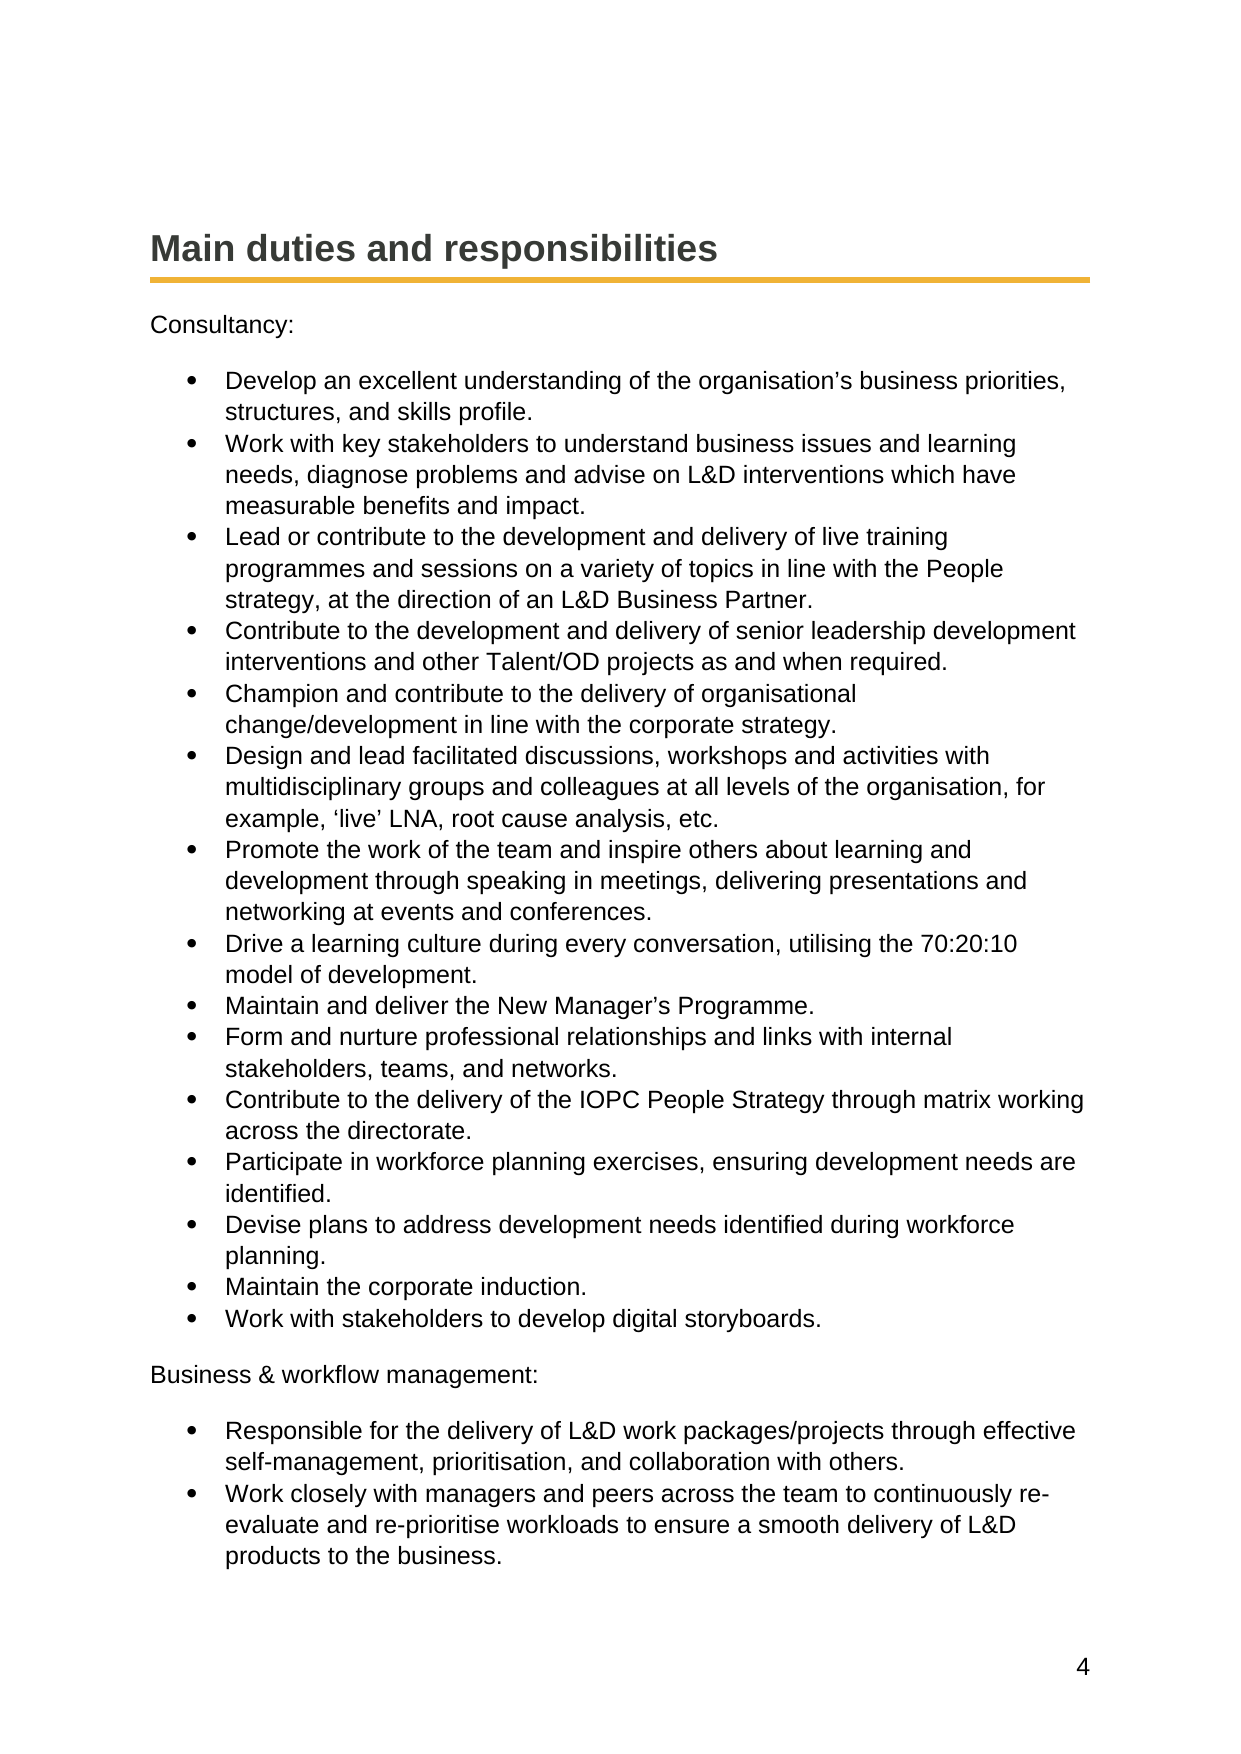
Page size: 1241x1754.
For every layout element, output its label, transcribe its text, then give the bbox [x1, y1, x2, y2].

text Business & workflow management: [150, 1358, 1090, 1389]
list Lead or contribute to the development and delivery of live training programmes and sessions on a variety of topics in line with the People strategy, at the direction of an L&D Business Partner. [187, 521, 1090, 614]
list Champion and contribute to the delivery of organisational change/development in line with the corporate strategy. [187, 677, 1090, 739]
list Maintain the corporate induction. [187, 1271, 1090, 1302]
list Devise plans to address development needs identified during workforce planning. [187, 1208, 1090, 1271]
list Promote the work of the team and inspire others about learning and development through speaking in meetings, delivering presentations and networking at events and conferences. [187, 833, 1090, 927]
list Responsible for the delivery of L&D work packages/projects through effective self-management, prioritisation, and collaboration with others. [187, 1414, 1090, 1477]
subtitle Main duties and responsibilities [150, 231, 1090, 277]
list Design and lead facilitated discussions, workshops and activities with multidisciplinary groups and colleagues at all levels of the organisation, for example, ‘live’ LNA, root cause analysis, etc. [187, 739, 1090, 833]
list Participate in workforce planning exercises, ensuring development needs are identified. [187, 1146, 1090, 1208]
list Work with key stakeholders to understand business issues and learning needs, diagnose problems and advise on L&D interventions which have measurable benefits and impact. [187, 427, 1090, 521]
list Contribute to the delivery of the IOPC People Strategy through matrix working across the directorate. [187, 1083, 1090, 1146]
list Maintain and deliver the New Manager’s Programme. [187, 989, 1090, 1021]
list Form and nurture professional relationships and links with internal stakeholders, teams, and networks. [187, 1021, 1090, 1083]
list Work closely with managers and peers across the team to continuously re-evaluate and re-prioritise workloads to ensure a smooth delivery of L&D products to the business. [187, 1477, 1090, 1571]
list Drive a learning culture during every conversation, utilising the 70:20:10 model of development. [187, 927, 1090, 989]
list Contribute to the development and delivery of senior leadership development interventions and other Talent/OD projects as and when required. [187, 614, 1090, 677]
list Work with stakeholders to develop digital storyboards. [187, 1302, 1090, 1333]
text Consultancy: [150, 308, 1090, 339]
list Develop an excellent understanding of the organisation’s business priorities, structures, and skills profile. [187, 364, 1090, 427]
